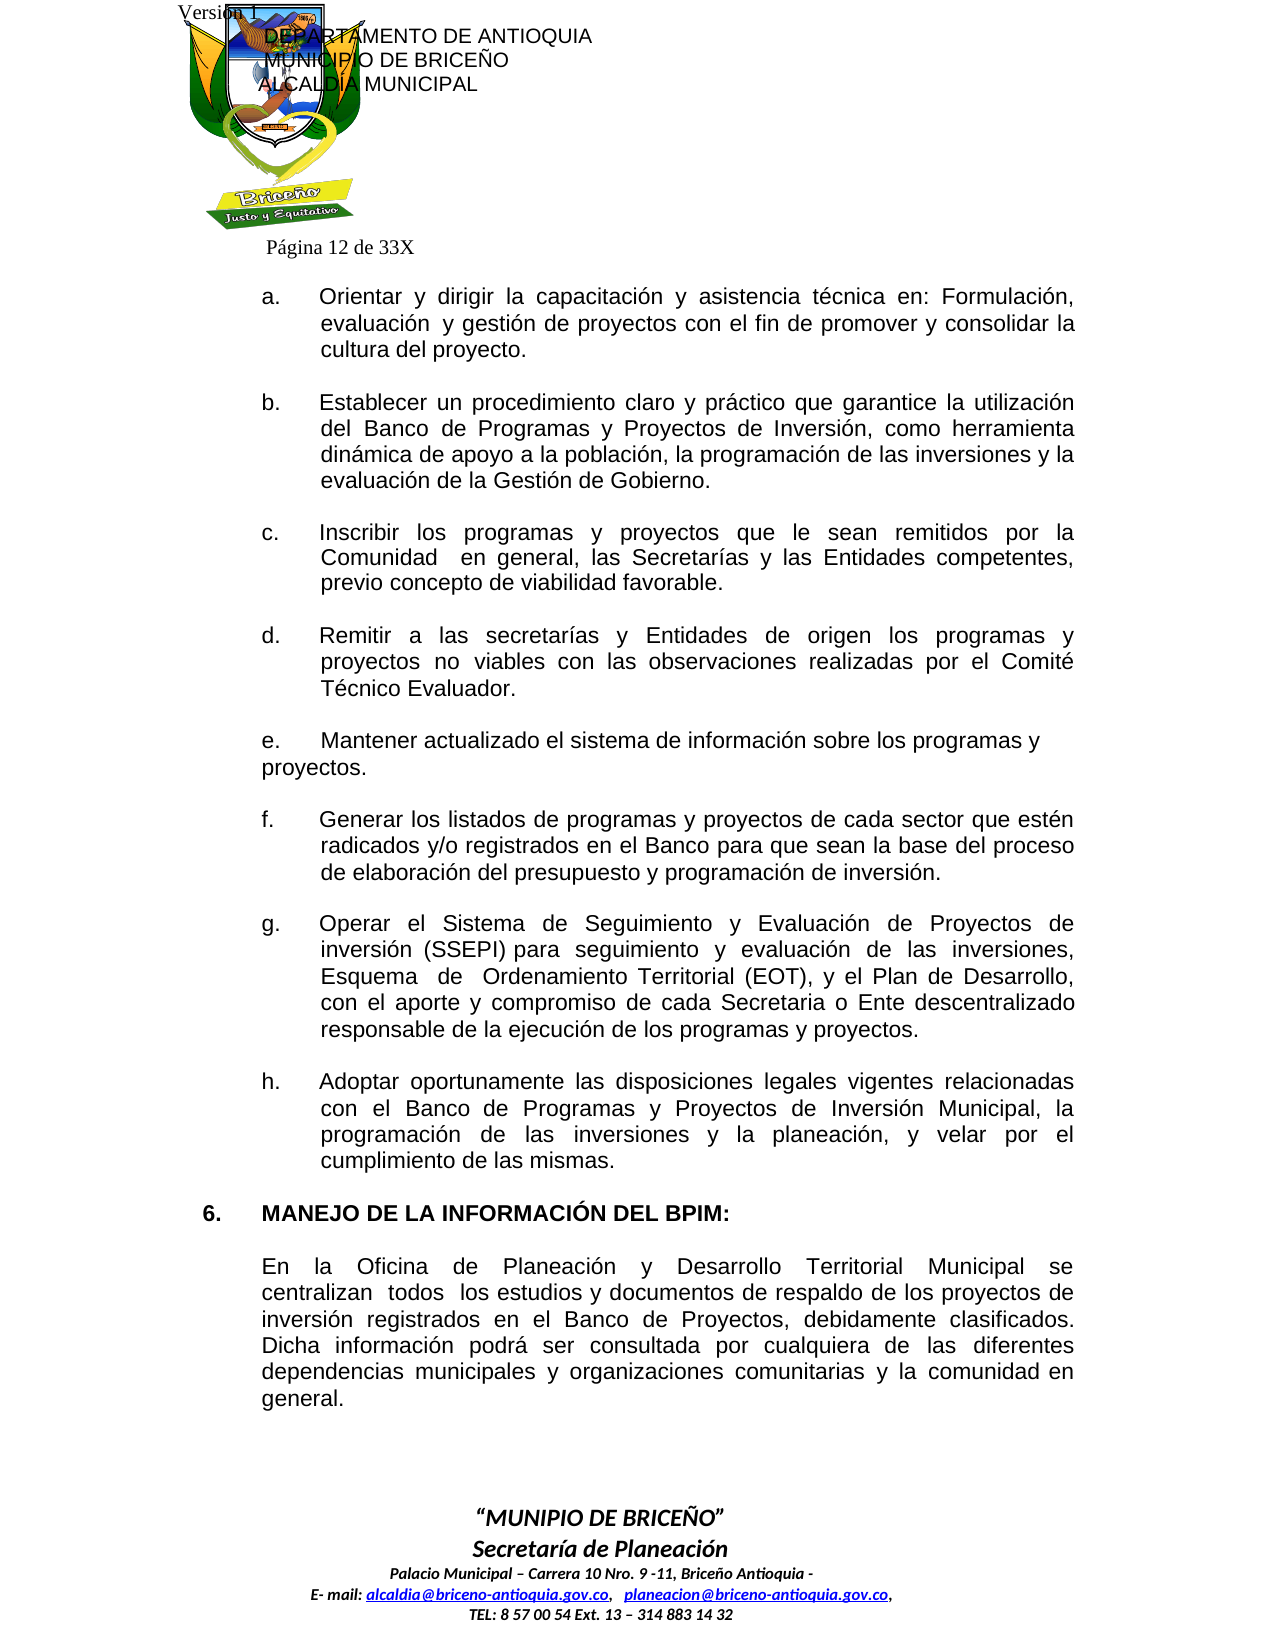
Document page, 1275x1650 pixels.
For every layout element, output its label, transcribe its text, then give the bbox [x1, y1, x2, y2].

text d. Remitir a las secretarías y Entidades de origen los programas y proyectos no viables con las observaciones realizadas por el Comité Técnico Evaluador. [261, 622, 1074, 701]
text g. Operar el Sistema de Seguimiento y Evaluación de Proyectos de inversión (SSEPI) para seguimiento y evaluación de las inversiones, Esquema de Ordenamiento Territorial (EOT), y el Plan de Desarrollo, con el aporte y compromiso de cada Secretaria o Ente descentralizado responsable de la ejecución de los programas y proyectos. [261, 910, 1075, 1042]
text En la Oficina de Planeación y Desarrollo Territorial Municipal se centralizan todos los estudios y documentos de respaldo de los proyectos de inversión registrados en el Banco de Proyectos, debidamente clasificados. Dicha información podrá ser consultada por cualquiera de las diferentes dependencias municipales y organizaciones comunitarias y la comunidad en general. [261, 1253, 1075, 1411]
text e. Mantener actualizado el sistema de información sobre los programas y proyectos. [261, 727, 1098, 780]
text 6. MANEJO DE LA INFORMACIÓN DEL BPIM: [202, 1200, 1098, 1226]
text a. Orientar y dirigir la capacitación y asistencia técnica en: Formulación, evaluación y gestión de proyectos con el fin de promover y consolidar la cultura del proyecto. [261, 283, 1074, 362]
text b. Establecer un procedimiento claro y práctico que garantice la utilización del Banco de Programas y Proyectos de Inversión, como herramienta dinámica de apoyo a la población, la programación de las inversiones y la evaluación de la Gestión de Gobierno. [261, 388, 1074, 494]
picture [177, 96, 385, 235]
text f. Generar los listados de programas y proyectos de cada sector que estén radicados y/o registrados en el Banco para que sean la base del proceso de elaboración del presupuesto y programación de inversión. [261, 806, 1074, 885]
text h. Adoptar oportunamente las disposiciones legales vigentes relacionadas con el Banco de Programas y Proyectos de Inversión Municipal, la programación de las inversiones y la planeación, y velar por el cumplimiento de las mismas. [261, 1068, 1074, 1174]
text c. Inscribir los programas y proyectos que le sean remitidos por la Comunidad en general, las Secretarías y las Entidades competentes, previo concepto de viabilidad favorable. [261, 521, 1074, 596]
